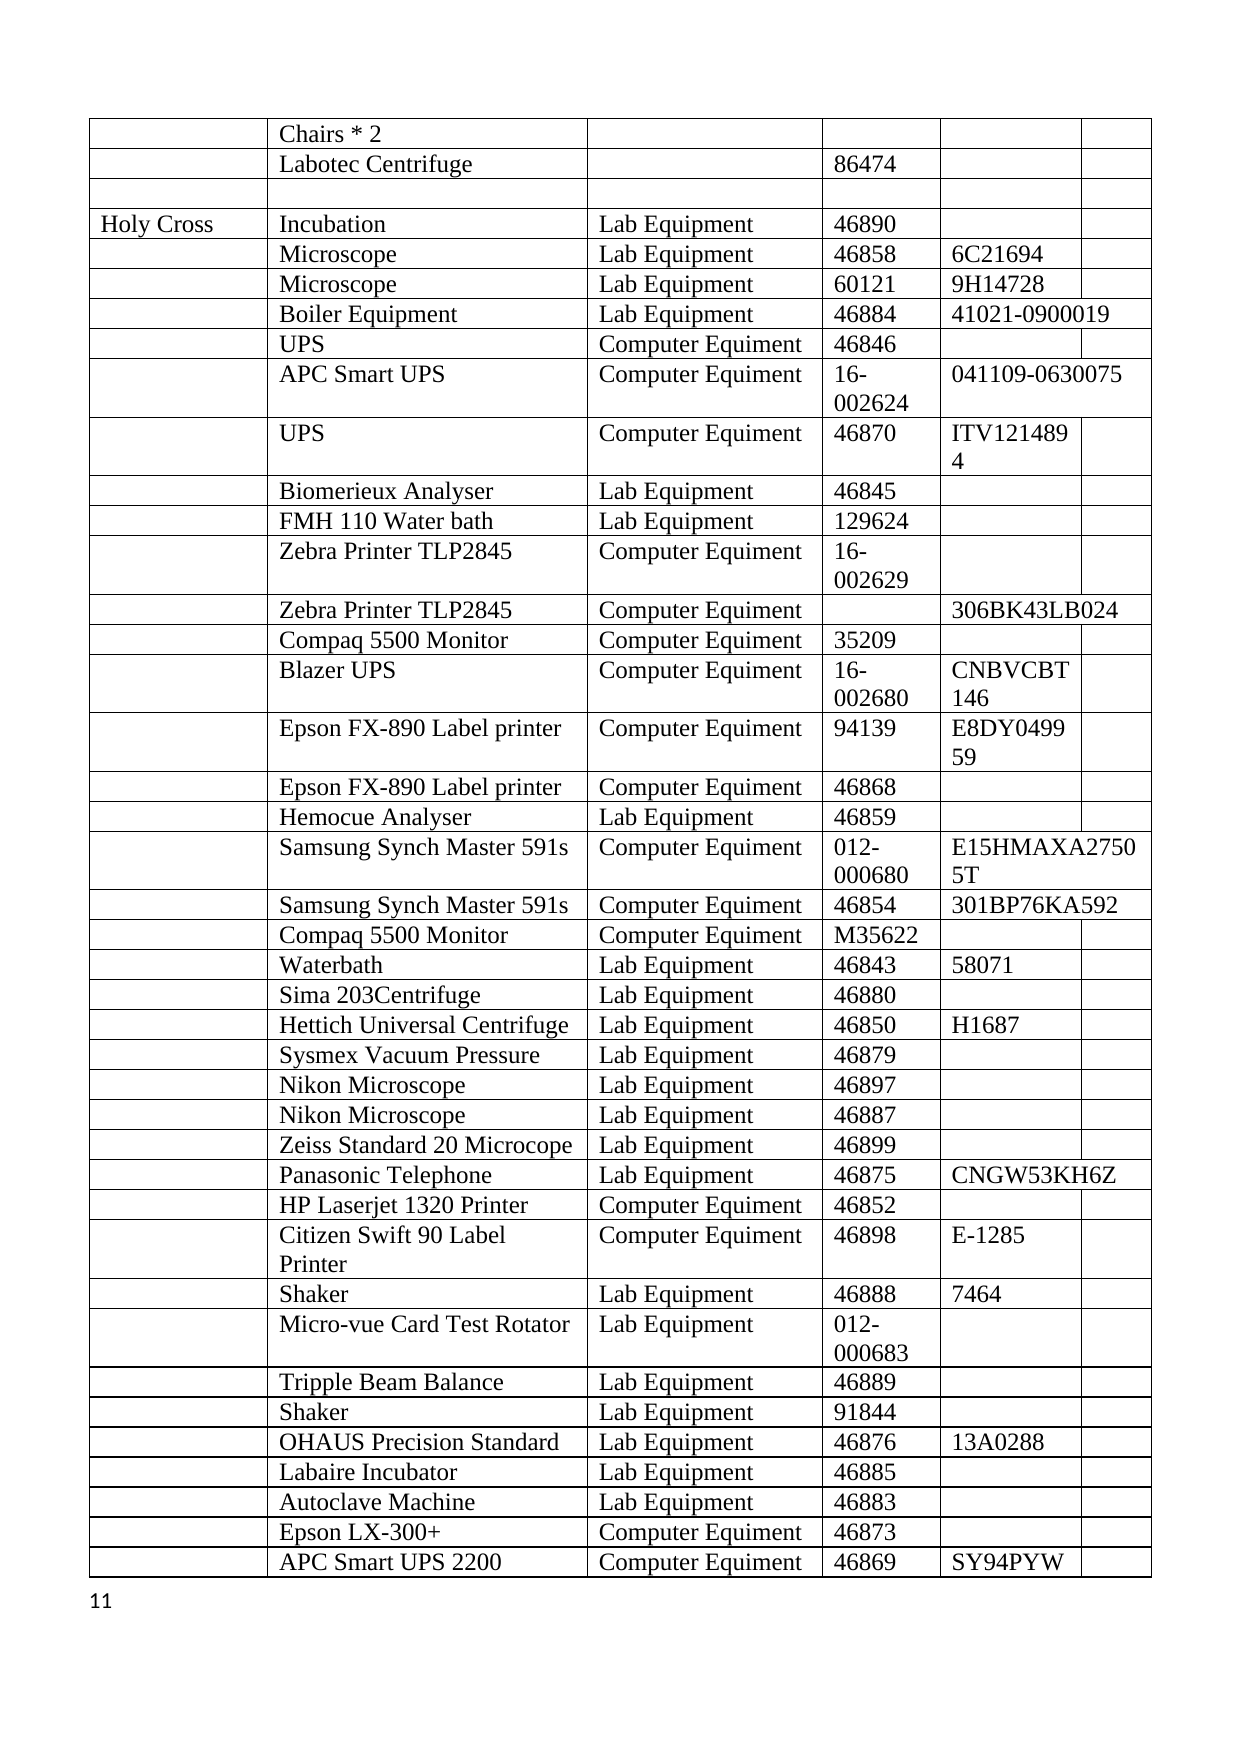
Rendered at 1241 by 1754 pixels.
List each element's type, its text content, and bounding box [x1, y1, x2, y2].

table_cell Computer Equiment [588, 655, 822, 712]
table_cell [1082, 1220, 1151, 1278]
table_cell [588, 149, 822, 178]
table_cell [90, 239, 267, 268]
table_cell 46870 [823, 418, 940, 475]
table_cell [90, 595, 267, 624]
table_cell [1082, 506, 1151, 535]
table_cell [90, 1518, 267, 1546]
table_cell Lab Equipment [588, 1100, 822, 1129]
table_cell [941, 1130, 1081, 1159]
table_cell [941, 980, 1081, 1009]
table_cell [90, 418, 267, 475]
table_cell [1082, 1190, 1151, 1219]
table_cell Computer Equiment [588, 713, 822, 771]
table_cell 46889 [823, 1368, 940, 1396]
table_cell Labaire Incubator [268, 1458, 587, 1486]
table_cell [1082, 1368, 1151, 1396]
table_cell [90, 476, 267, 505]
table_cell Biomerieux Analyser [268, 476, 587, 505]
table_cell Blazer UPS [268, 655, 587, 712]
table_cell Epson FX-890 Label printer [268, 713, 587, 771]
table_cell 46854 [823, 890, 940, 919]
table_cell Epson FX-890 Label printer [268, 772, 587, 801]
table_cell [90, 119, 267, 148]
table_cell [1082, 1010, 1151, 1039]
table_cell Hettich Universal Centrifuge [268, 1010, 587, 1039]
table_cell Tripple Beam Balance [268, 1368, 587, 1396]
table_cell Lab Equipment [588, 950, 822, 979]
table_cell 306BK43LB024 [941, 595, 1151, 624]
table_cell [268, 179, 587, 208]
table_cell [588, 119, 822, 148]
table_cell [941, 1100, 1081, 1129]
table_cell [1082, 329, 1151, 358]
table_cell [1082, 209, 1151, 238]
table_cell 301BP76KA592 [941, 890, 1151, 919]
table_cell Waterbath [268, 950, 587, 979]
table_cell Microscope [268, 239, 587, 268]
table_cell Computer Equiment [588, 1548, 822, 1576]
table_cell UPS [268, 329, 587, 358]
table_cell [941, 536, 1081, 594]
table_cell Shaker [268, 1279, 587, 1308]
table_cell 46897 [823, 1070, 940, 1099]
table_cell [1082, 802, 1151, 831]
table_cell Computer Equiment [588, 359, 822, 417]
table_cell Computer Equiment [588, 418, 822, 475]
table_cell 46852 [823, 1190, 940, 1219]
table_cell [1082, 179, 1151, 208]
table_cell [941, 1368, 1081, 1396]
table_cell Lab Equipment [588, 269, 822, 298]
table_cell Lab Equipment [588, 506, 822, 535]
table_cell H1687 [941, 1010, 1081, 1039]
table_cell 94139 [823, 713, 940, 771]
table_cell Chairs * 2 [268, 119, 587, 148]
table_cell Computer Equiment [588, 536, 822, 594]
table_cell [90, 1190, 267, 1219]
table_cell [90, 832, 267, 889]
table_cell Lab Equipment [588, 1428, 822, 1456]
table_cell Computer Equiment [588, 1220, 822, 1278]
table_cell [823, 179, 940, 208]
table_cell 16-002624 [823, 359, 940, 417]
table_cell Computer Equiment [588, 595, 822, 624]
table_cell Lab Equipment [588, 980, 822, 1009]
table_cell [941, 772, 1081, 801]
table_cell 86474 [823, 149, 940, 178]
table_cell Samsung Synch Master 591s [268, 890, 587, 919]
table_cell [1082, 476, 1151, 505]
table_cell Zebra Printer TLP2845 [268, 536, 587, 594]
table_cell E-1285 [941, 1220, 1081, 1278]
table_cell Epson LX-300+ [268, 1518, 587, 1546]
table_cell [90, 655, 267, 712]
table_cell 16-002680 [823, 655, 940, 712]
table_cell Incubation [268, 209, 587, 238]
table_cell Sima 203Centrifuge [268, 980, 587, 1009]
table_cell E8DY049959 [941, 713, 1081, 771]
table_cell [1082, 1518, 1151, 1546]
table_cell [941, 1488, 1081, 1516]
table_cell 46890 [823, 209, 940, 238]
table_cell [823, 119, 940, 148]
table_cell Computer Equiment [588, 920, 822, 949]
table_cell [90, 1010, 267, 1039]
table_cell 46873 [823, 1518, 940, 1546]
table_cell Computer Equiment [588, 772, 822, 801]
table_cell Lab Equipment [588, 476, 822, 505]
table_cell Lab Equipment [588, 239, 822, 268]
table_cell [588, 179, 822, 208]
table_cell 9H14728 [941, 269, 1081, 298]
table_cell [90, 536, 267, 594]
table_cell [1082, 1070, 1151, 1099]
table_cell [1082, 772, 1151, 801]
table_cell Citizen Swift 90 Label Printer [268, 1220, 587, 1278]
table_cell Lab Equipment [588, 1279, 822, 1308]
table_cell Boiler Equipment [268, 299, 587, 328]
table_cell [90, 890, 267, 919]
table_cell Lab Equipment [588, 1130, 822, 1159]
table_cell APC Smart UPS [268, 359, 587, 417]
table_cell [90, 149, 267, 178]
table_cell OHAUS Precision Standard [268, 1428, 587, 1456]
table_cell Sysmex Vacuum Pressure [268, 1040, 587, 1069]
table_cell 012-000683 [823, 1309, 940, 1366]
table_cell [90, 1458, 267, 1486]
table_cell Lab Equipment [588, 802, 822, 831]
table_cell 012-000680 [823, 832, 940, 889]
table_cell [941, 476, 1081, 505]
table_cell 46884 [823, 299, 940, 328]
table_cell 46868 [823, 772, 940, 801]
table_cell [90, 920, 267, 949]
table_cell UPS [268, 418, 587, 475]
table_cell 46879 [823, 1040, 940, 1069]
table_cell 41021-0900019 [941, 299, 1151, 328]
table_cell 46888 [823, 1279, 940, 1308]
table_cell [90, 950, 267, 979]
table_cell Nikon Microscope [268, 1070, 587, 1099]
table_cell [941, 1190, 1081, 1219]
table_cell Computer Equiment [588, 890, 822, 919]
table_cell Holy Cross [90, 209, 267, 238]
table_cell [1082, 1309, 1151, 1366]
table_cell [941, 1458, 1081, 1486]
table_cell [941, 149, 1081, 178]
table_cell 129624 [823, 506, 940, 535]
table_cell APC Smart UPS 2200 [268, 1548, 587, 1576]
table_cell [941, 1070, 1081, 1099]
table_cell Lab Equipment [588, 1368, 822, 1396]
table_cell [90, 179, 267, 208]
table_cell Microscope [268, 269, 587, 298]
table_cell Zeiss Standard 20 Microcope [268, 1130, 587, 1159]
table_cell [1082, 1428, 1151, 1456]
table_cell [90, 359, 267, 417]
table_cell 91844 [823, 1398, 940, 1426]
table_cell [941, 920, 1081, 949]
table_cell [1082, 920, 1151, 949]
table_cell 46843 [823, 950, 940, 979]
table_cell [90, 625, 267, 654]
table_cell SY94PYW [941, 1548, 1081, 1576]
table_cell 7464 [941, 1279, 1081, 1308]
table_cell [1082, 536, 1151, 594]
table_cell [941, 802, 1081, 831]
table_cell [1082, 1488, 1151, 1516]
table_cell 46883 [823, 1488, 940, 1516]
table_cell [90, 1160, 267, 1189]
table_cell Lab Equipment [588, 1010, 822, 1039]
table_cell 46846 [823, 329, 940, 358]
table_cell 46887 [823, 1100, 940, 1129]
table_cell [941, 1040, 1081, 1069]
table_cell [90, 1428, 267, 1456]
table_cell [1082, 980, 1151, 1009]
table_cell E15HMAXA27505T [941, 832, 1151, 889]
table_cell [941, 1309, 1081, 1366]
table_cell [941, 625, 1081, 654]
table_cell CNBVCBT146 [941, 655, 1081, 712]
table_cell Micro-vue Card Test Rotator [268, 1309, 587, 1366]
table_cell [1082, 625, 1151, 654]
table_cell [90, 1488, 267, 1516]
table_cell 46880 [823, 980, 940, 1009]
table_cell [1082, 1130, 1151, 1159]
table_cell Shaker [268, 1398, 587, 1426]
table_cell Autoclave Machine [268, 1488, 587, 1516]
table_cell [90, 1548, 267, 1576]
table_cell Samsung Synch Master 591s [268, 832, 587, 889]
table_cell [1082, 950, 1151, 979]
table_cell CNGW53KH6Z [941, 1160, 1151, 1189]
table_cell 16-002629 [823, 536, 940, 594]
table_cell HP Laserjet 1320 Printer [268, 1190, 587, 1219]
table_cell [1082, 655, 1151, 712]
table_cell [941, 329, 1081, 358]
table_cell [90, 269, 267, 298]
table_cell Lab Equipment [588, 1040, 822, 1069]
table_cell [90, 713, 267, 771]
table_cell [90, 506, 267, 535]
table_cell [90, 1309, 267, 1366]
table_cell 46899 [823, 1130, 940, 1159]
table_cell ITV1214894 [941, 418, 1081, 475]
table_cell 6C21694 [941, 239, 1081, 268]
table_cell [90, 1368, 267, 1396]
table_cell Lab Equipment [588, 299, 822, 328]
table_cell [90, 1070, 267, 1099]
table_cell M35622 [823, 920, 940, 949]
table_cell 46858 [823, 239, 940, 268]
table_cell Zebra Printer TLP2845 [268, 595, 587, 624]
table_cell 041109-0630075 [941, 359, 1151, 417]
table_cell Lab Equipment [588, 1398, 822, 1426]
table_cell Compaq 5500 Monitor [268, 625, 587, 654]
table_cell Hemocue Analyser [268, 802, 587, 831]
table_cell 60121 [823, 269, 940, 298]
table_cell [1082, 119, 1151, 148]
table_cell 46850 [823, 1010, 940, 1039]
table_cell 58071 [941, 950, 1081, 979]
table_cell Lab Equipment [588, 1488, 822, 1516]
table_cell [90, 329, 267, 358]
table_cell Lab Equipment [588, 1309, 822, 1366]
table_cell [90, 772, 267, 801]
table_cell [90, 802, 267, 831]
table_cell 13A0288 [941, 1428, 1081, 1456]
table_cell 46869 [823, 1548, 940, 1576]
table_cell Computer Equiment [588, 832, 822, 889]
table_cell Labotec Centrifuge [268, 149, 587, 178]
table_cell [941, 506, 1081, 535]
table_cell Panasonic Telephone [268, 1160, 587, 1189]
table_cell Nikon Microscope [268, 1100, 587, 1129]
table_cell Lab Equipment [588, 1160, 822, 1189]
table_cell Lab Equipment [588, 209, 822, 238]
table_cell [1082, 1100, 1151, 1129]
table_cell Lab Equipment [588, 1458, 822, 1486]
table_cell [90, 1130, 267, 1159]
table_cell [1082, 149, 1151, 178]
table_cell 46875 [823, 1160, 940, 1189]
table_cell Computer Equiment [588, 1190, 822, 1219]
table_cell Computer Equiment [588, 329, 822, 358]
table_cell FMH 110 Water bath [268, 506, 587, 535]
table_cell [1082, 1398, 1151, 1426]
table_cell 46885 [823, 1458, 940, 1486]
table_cell Lab Equipment [588, 1070, 822, 1099]
table_cell [90, 1398, 267, 1426]
table_cell Computer Equiment [588, 1518, 822, 1546]
table_cell [90, 299, 267, 328]
table_cell [90, 980, 267, 1009]
table_cell [941, 1398, 1081, 1426]
table_cell [1082, 239, 1151, 268]
table_cell 46876 [823, 1428, 940, 1456]
table_cell [90, 1100, 267, 1129]
table_cell [1082, 1548, 1151, 1576]
table_cell [941, 179, 1081, 208]
table_cell [941, 1518, 1081, 1546]
table_cell [90, 1279, 267, 1308]
table_cell [1082, 1458, 1151, 1486]
table_cell Computer Equiment [588, 625, 822, 654]
table_cell Compaq 5500 Monitor [268, 920, 587, 949]
table_cell [1082, 269, 1151, 298]
table_cell [823, 595, 940, 624]
table_cell [941, 119, 1081, 148]
table_cell 46898 [823, 1220, 940, 1278]
table_cell [941, 209, 1081, 238]
table_cell [90, 1220, 267, 1278]
table_cell 35209 [823, 625, 940, 654]
table_cell [1082, 418, 1151, 475]
table_cell [1082, 1040, 1151, 1069]
table_cell [1082, 1279, 1151, 1308]
table_cell 46845 [823, 476, 940, 505]
table_cell [1082, 713, 1151, 771]
table_cell [90, 1040, 267, 1069]
table_cell 46859 [823, 802, 940, 831]
